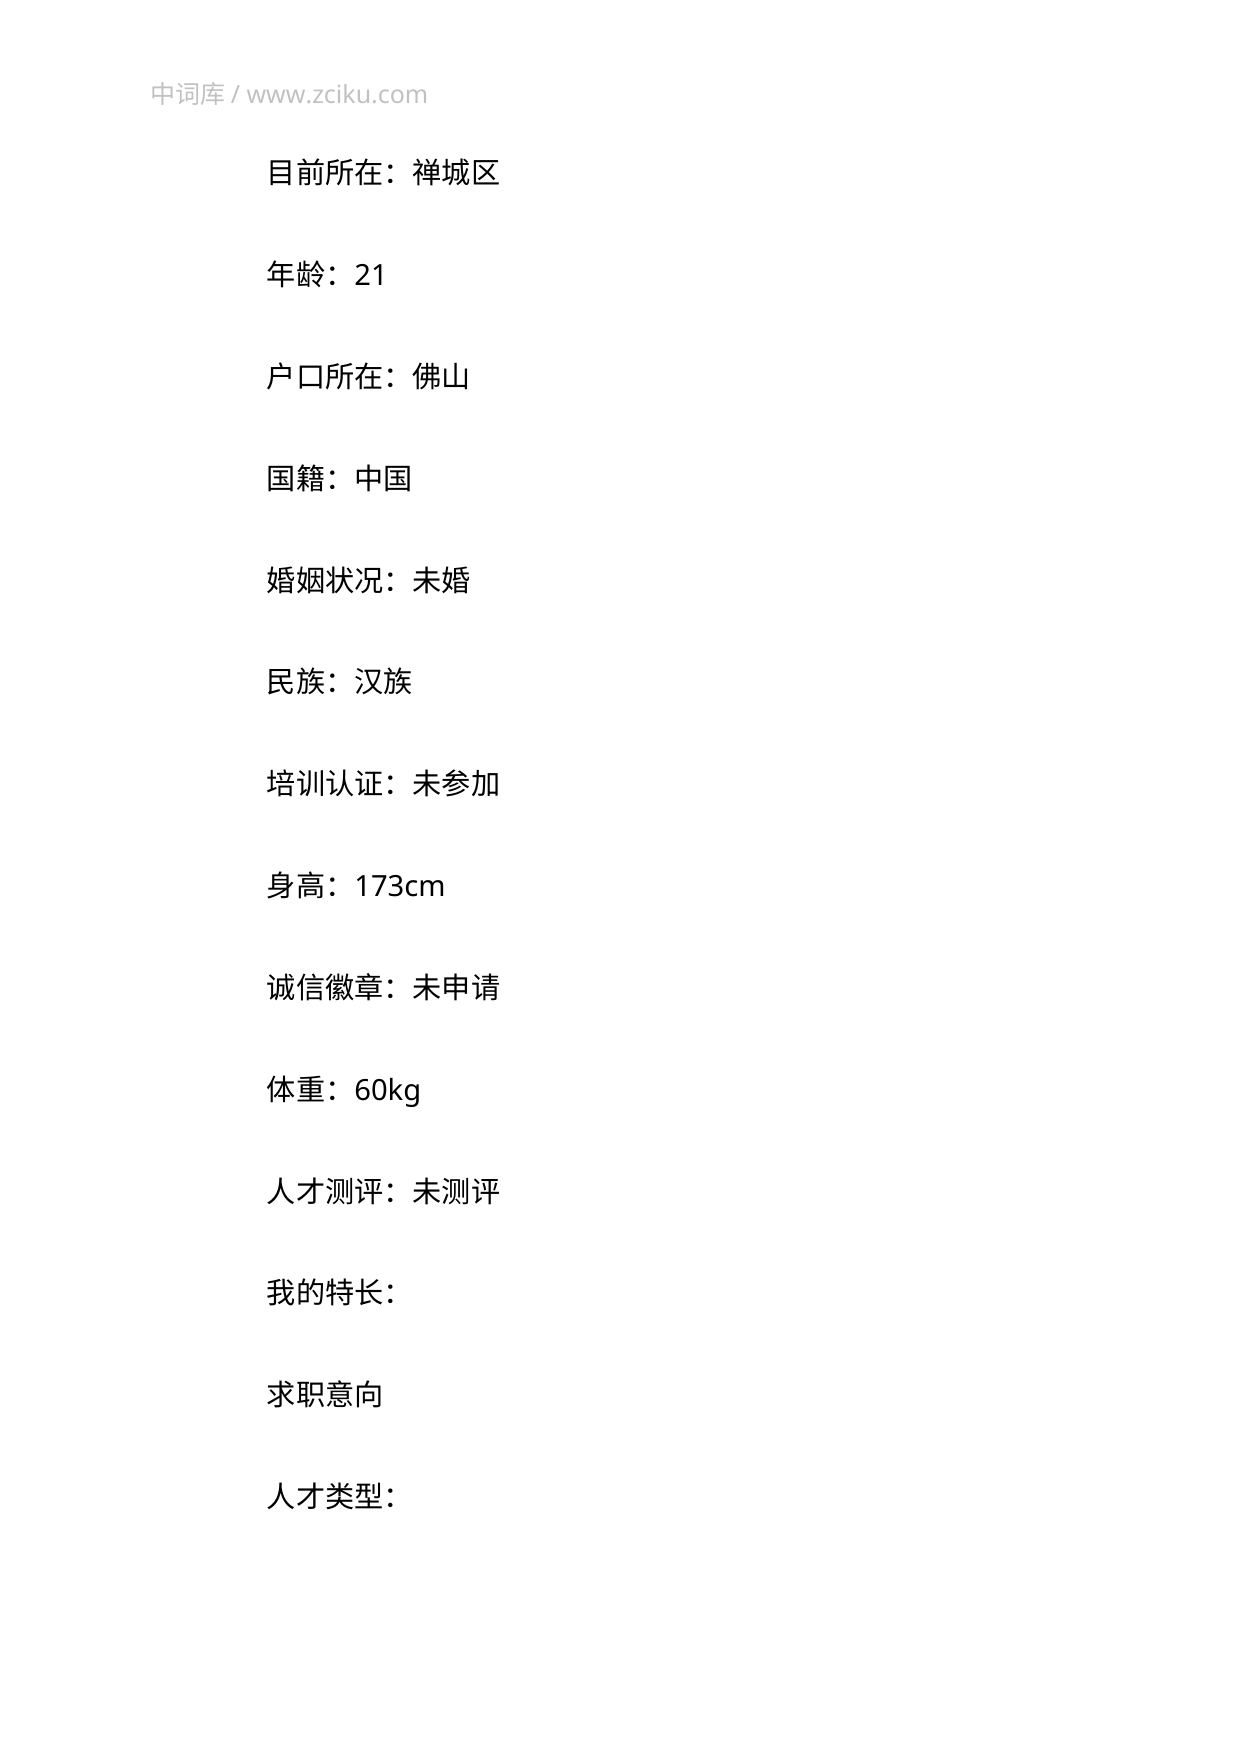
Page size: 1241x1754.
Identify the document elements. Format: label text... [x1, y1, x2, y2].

text 婚姻状况：未婚 [150, 557, 1090, 599]
text 培训认证：未参加 [150, 761, 1090, 803]
text 年龄：21 [150, 252, 1090, 294]
text 我的特长： [150, 1270, 1090, 1312]
text 目前所在：禅城区 [150, 150, 1090, 192]
text 民族：汉族 [150, 659, 1090, 701]
text 诚信徽章：未申请 [150, 964, 1090, 1007]
text 户口所在：佛山 [150, 354, 1090, 396]
text 身高：173cm [150, 863, 1090, 905]
text 求职意向 [150, 1372, 1090, 1414]
text 国籍：中国 [150, 456, 1090, 498]
text 人才测评：未测评 [150, 1168, 1090, 1211]
text 体重：60kg [150, 1066, 1090, 1109]
text 人才类型： [150, 1474, 1090, 1516]
